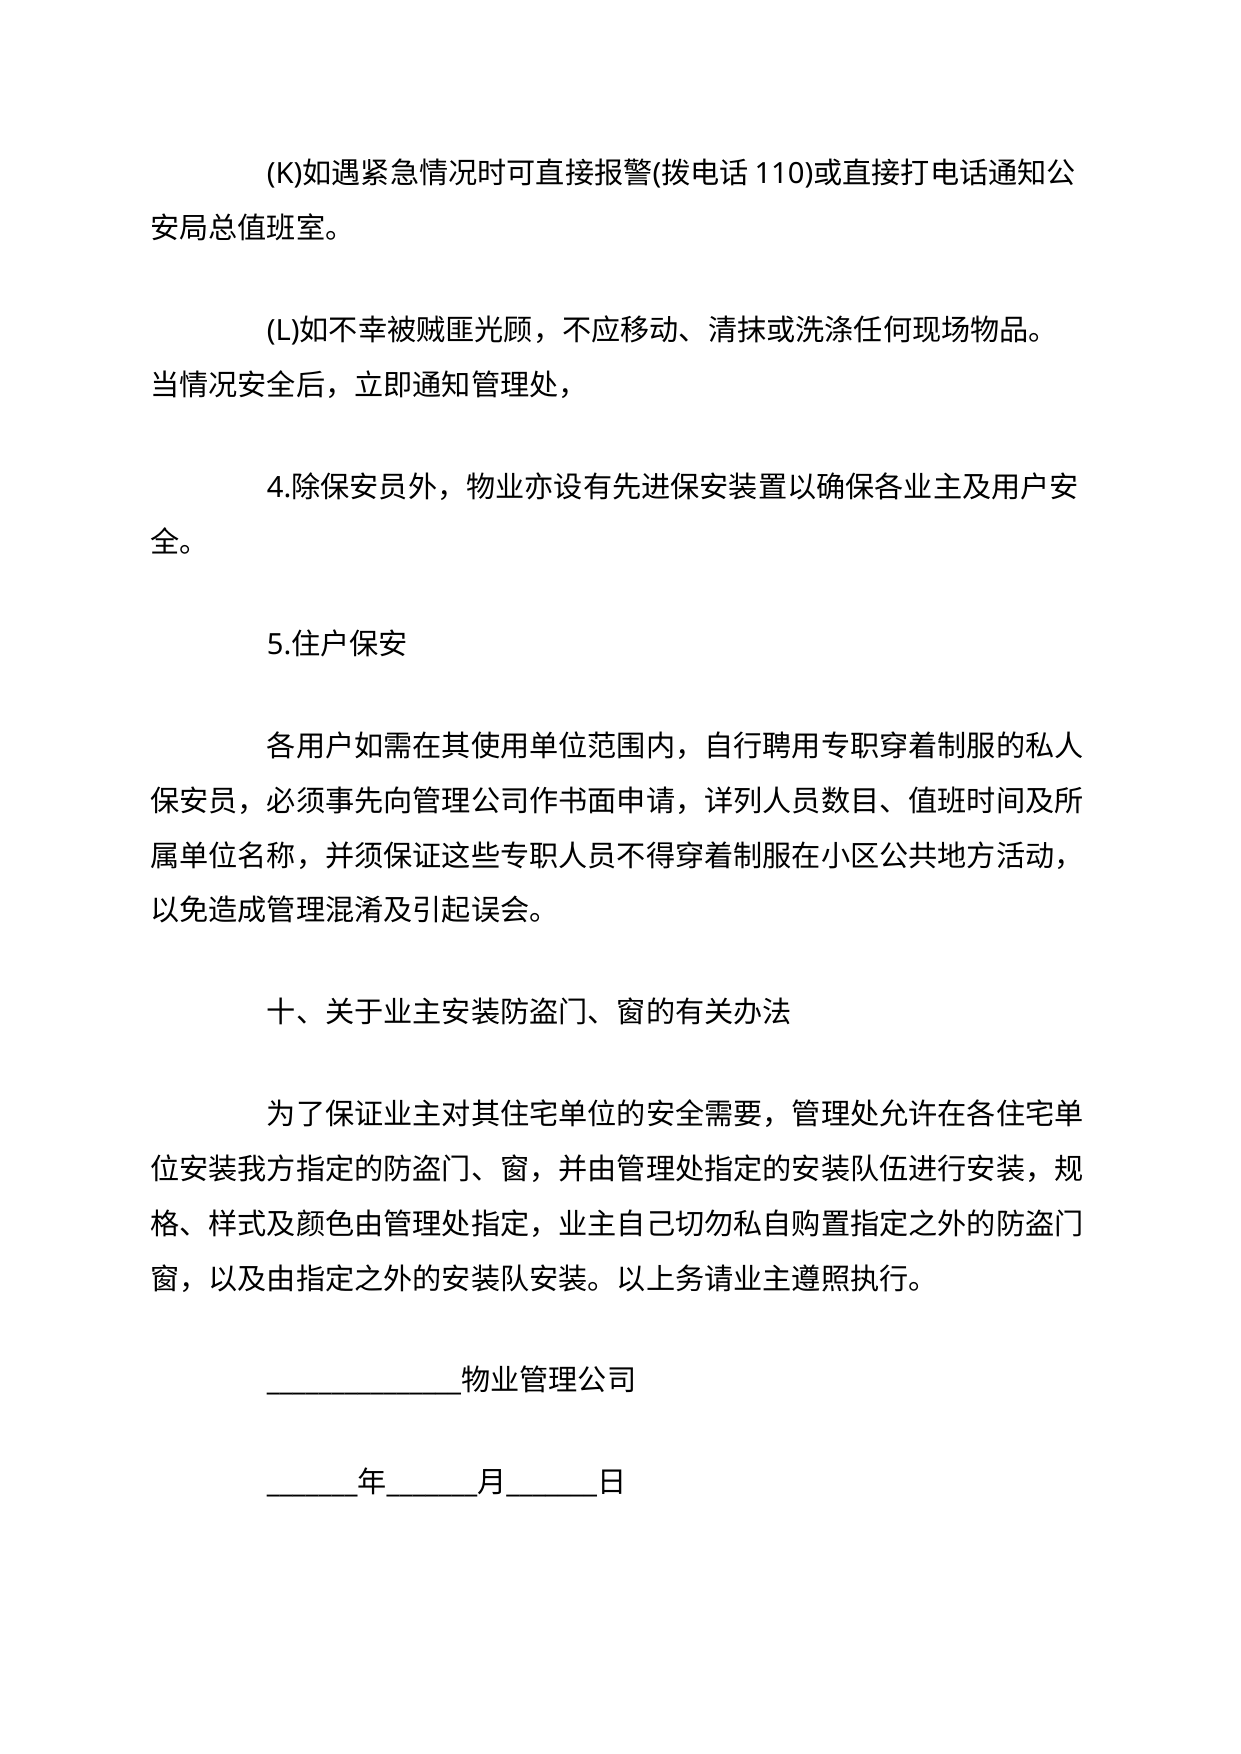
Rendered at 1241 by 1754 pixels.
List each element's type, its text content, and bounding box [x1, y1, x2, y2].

text _______________物业管理公司 [150, 1357, 1090, 1399]
text _______年_______月_______日 [150, 1459, 1090, 1501]
text 4.除保安员外，物业亦设有先进保安装置以确保各业主及用户安全。 [150, 463, 1090, 561]
text (K)如遇紧急情况时可直接报警(拨电话110)或直接打电话通知公安局总值班室。 [150, 150, 1090, 247]
text 为了保证业主对其住宅单位的安全需要，管理处允许在各住宅单位安装我方指定的防盗门、窗，并由管理处指定的安装队伍进行安装，规格、样式及颜色由管理处指定，业主自己切勿私自购置指定之外的防盗门窗，以及由指定之外的安装队安装。以上务请业主遵照执行。 [150, 1091, 1090, 1297]
text (L)如不幸被贼匪光顾，不应移动、清抹或洗涤任何现场物品。 当情况安全后，立即通知管理处， [150, 307, 1090, 404]
text 各用户如需在其使用单位范围内，自行聘用专职穿着制服的私人保安员，必须事先向管理公司作书面申请，详列人员数目、值班时间及所属单位名称，并须保证这些专职人员不得穿着制服在小区公共地方活动，以免造成管理混淆及引起误会。 [150, 722, 1090, 929]
text 5.住户保安 [150, 620, 1090, 663]
text 十、关于业主安装防盗门、窗的有关办法 [150, 989, 1090, 1031]
